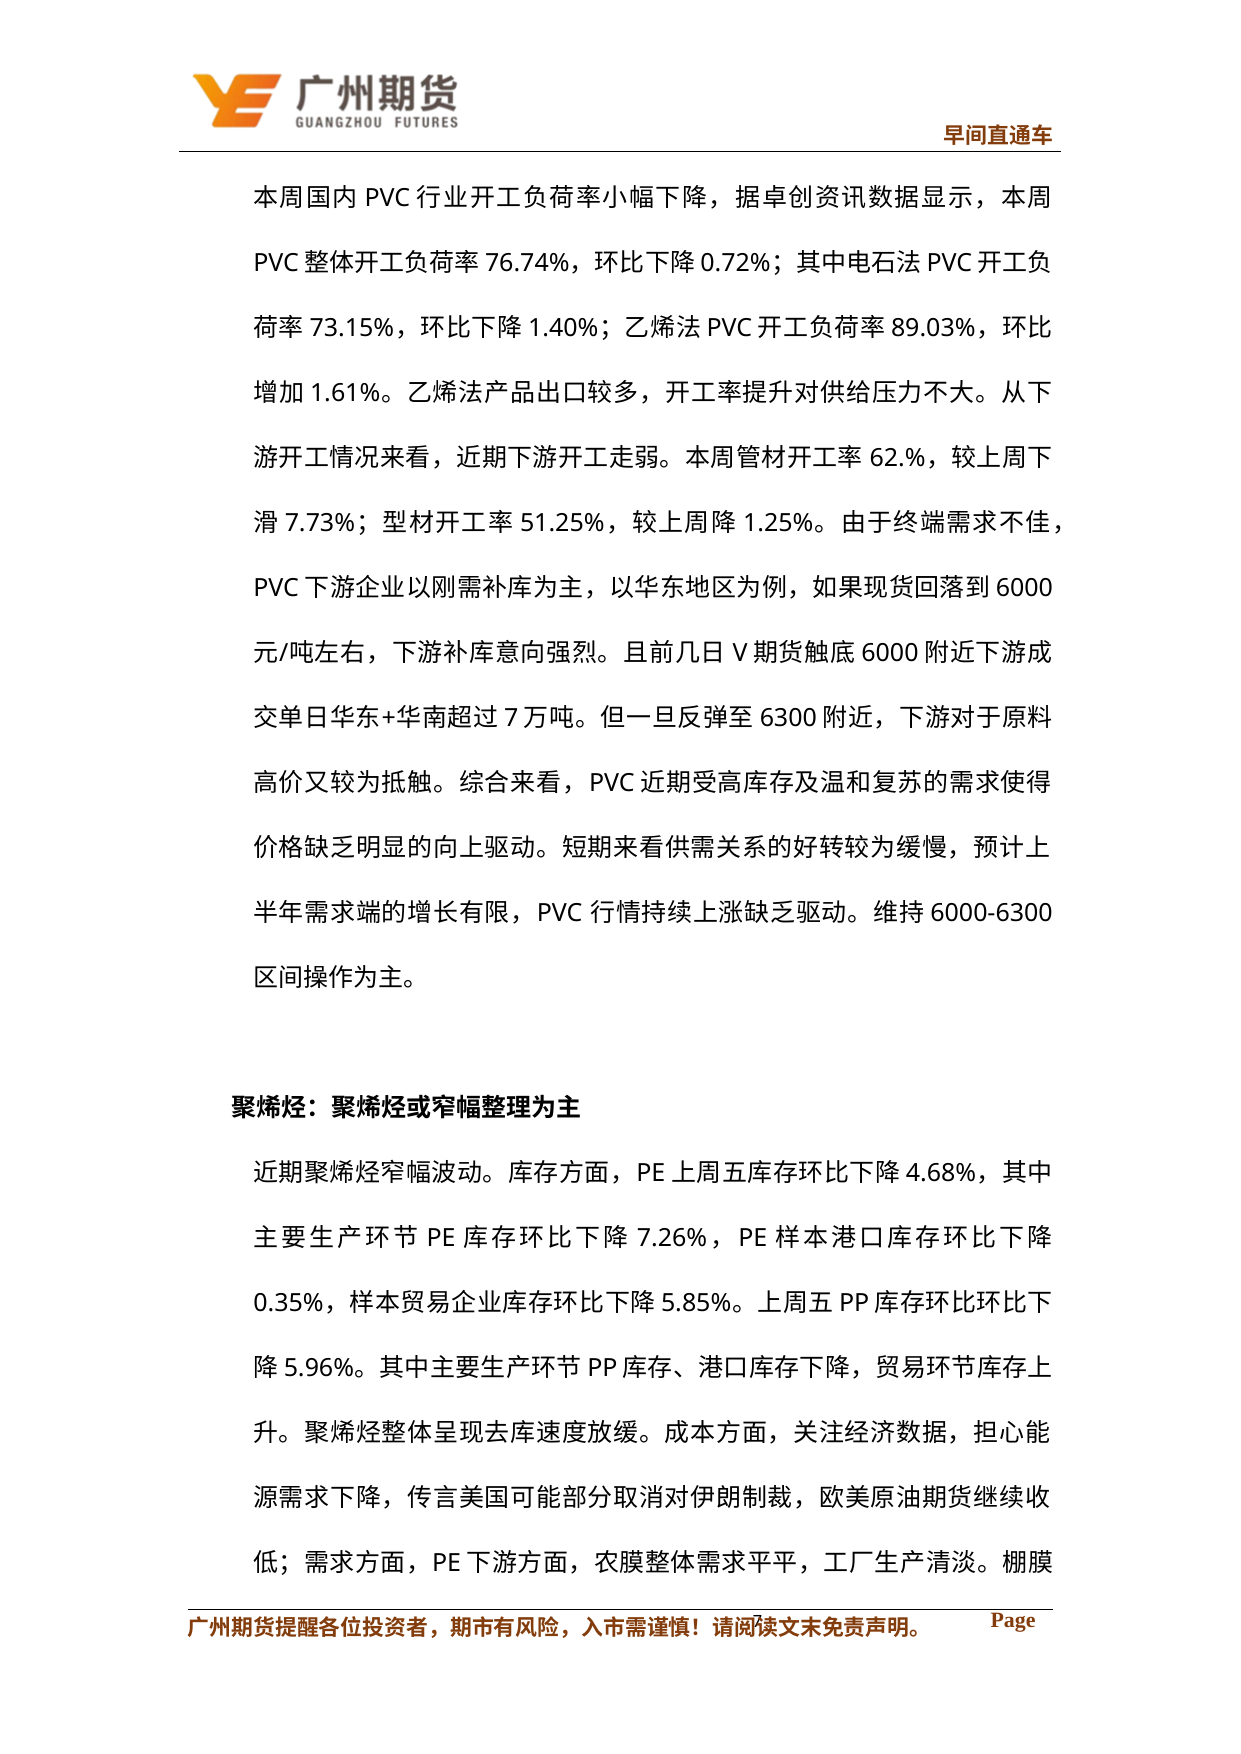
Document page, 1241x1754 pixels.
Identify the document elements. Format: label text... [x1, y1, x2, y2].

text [253, 1138, 1053, 1593]
text 本周国内PVC行业开工负荷率小幅下降，据卓创资讯数据显示，本周PVC整体开工负荷率76.74%，环比下降0.72%；其中电石法PVC开工负荷率73.15%，环比下降1.40%；乙烯法PVC开工负荷率89.03%，环比增加1.61%。乙烯法产品出口较多，开工率提升对供给压力不大。从下游开工情况来看，近期下游开工走弱。本周管材开工率62.%，较上周下滑7.73%；型材开工率51.25%，较上周降1.25%。由于终端需求不佳，PVC下游企业以刚需补库为主，以华东地区为例，如果现货回落到6000元/吨左右，下游补库意向强烈。且前几日V期货触底6000附近下游成交单日华东+华南超过7万吨。但一旦反弹至6300附近，下游对于原料高价又较为抵触。综合来看，PVC近期受高库存及温和复苏的需求使得价格缺乏明显的向上驱动。短期来看供需关系的好转较为缓慢，预计上半年需求端的增长有限，PVC 行情持续上涨缺乏驱动。维持6000-6300区间操作为主。 [253, 163, 1053, 1008]
picture [187, 61, 479, 139]
text 聚烯烃：聚烯烃或窄幅整理为主 [231, 1073, 1053, 1138]
